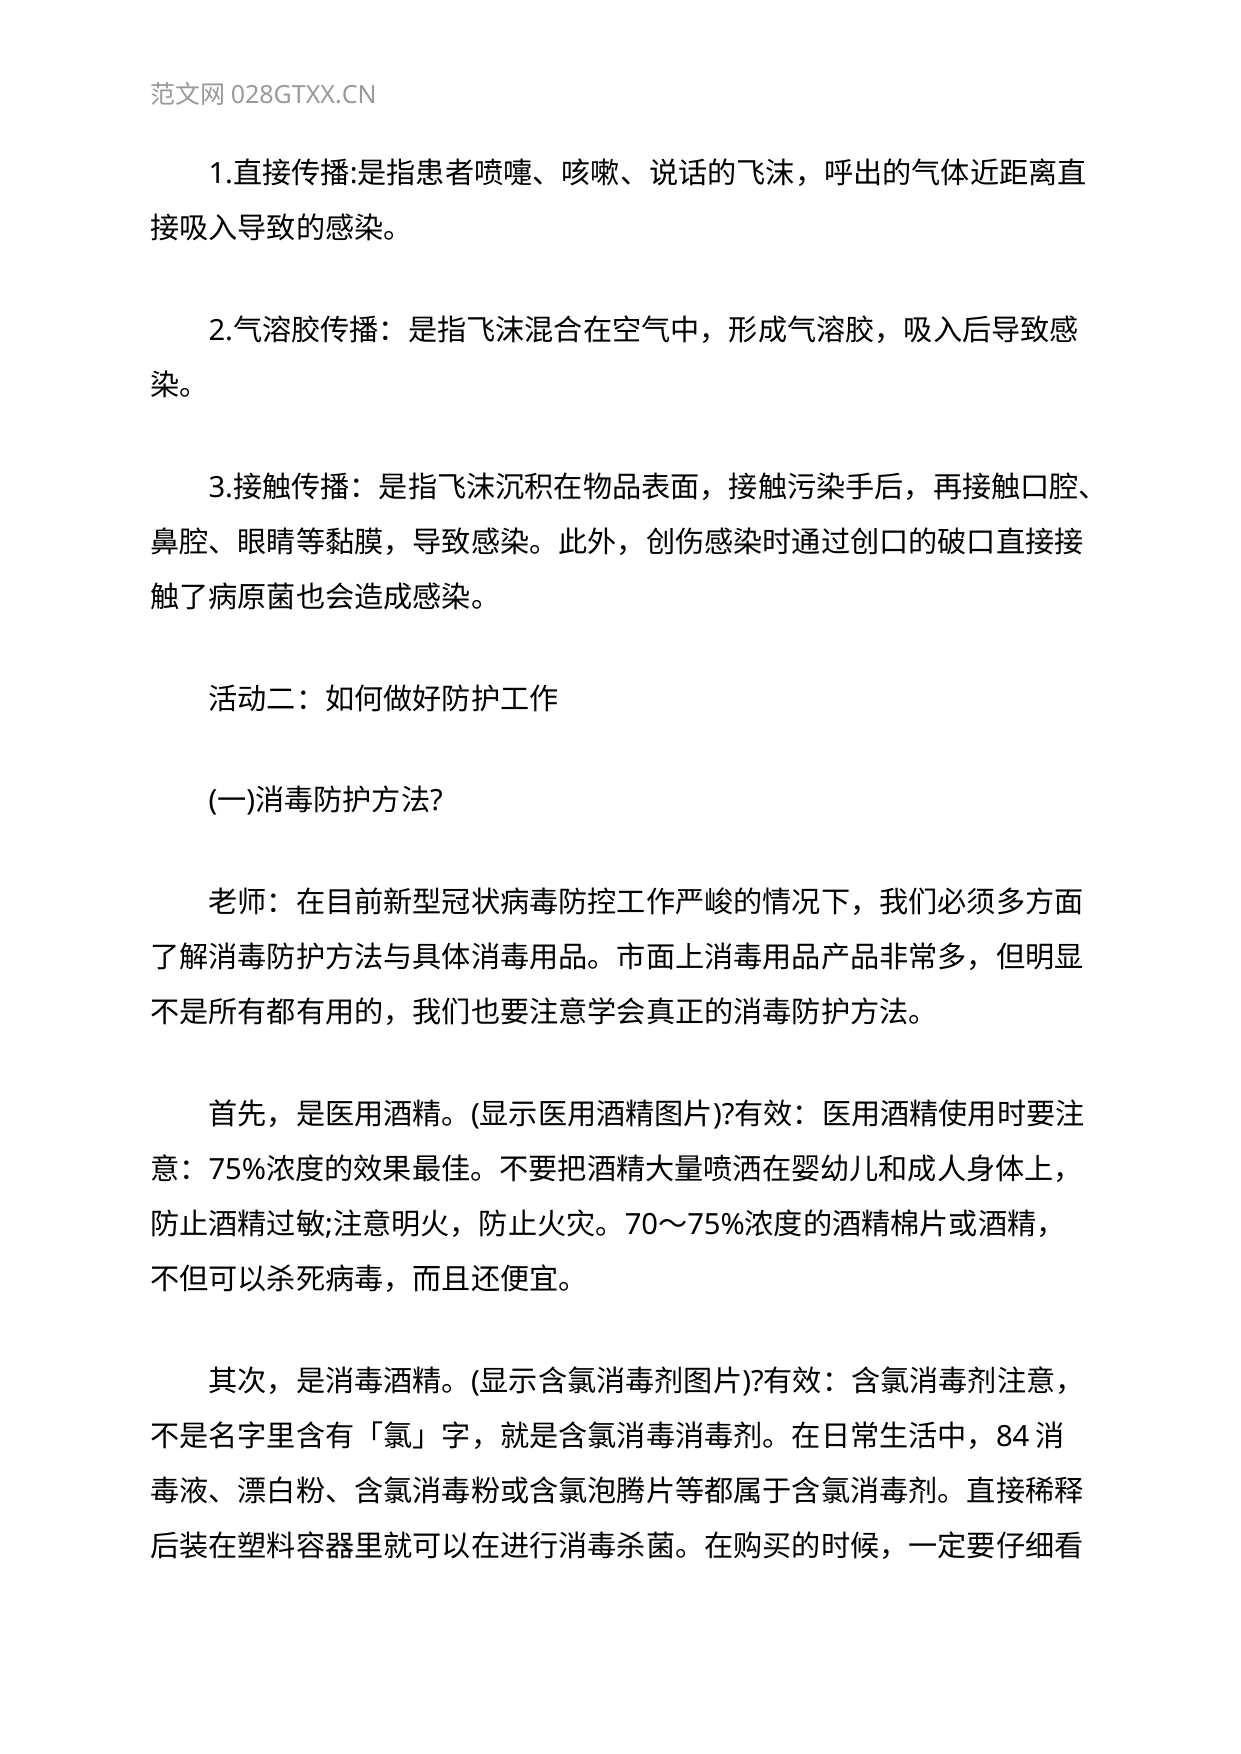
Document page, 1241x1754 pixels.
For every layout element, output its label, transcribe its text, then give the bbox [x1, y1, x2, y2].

text 2.气溶胶传播：是指飞沫混合在空气中，形成气溶胶，吸入后导致感染。 [150, 307, 1090, 404]
text 1.直接传播:是指患者喷嚏、咳嗽、说话的飞沫，呼出的气体近距离直接吸入导致的感染。 [150, 150, 1090, 247]
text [150, 1357, 1090, 1564]
text 活动二：如何做好防护工作 [150, 675, 1090, 717]
text (一)消毒防护方法? [150, 777, 1090, 819]
text 老师：在目前新型冠状病毒防控工作严峻的情况下，我们必须多方面了解消毒防护方法与具体消毒用品。市面上消毒用品产品非常多，但明显不是所有都有用的，我们也要注意学会真正的消毒防护方法。 [150, 879, 1090, 1031]
text 首先，是医用酒精。(显示医用酒精图片)?有效：医用酒精使用时要注意：75%浓度的效果最佳。不要把酒精大量喷洒在婴幼儿和成人身体上，防止酒精过敏;注意明火，防止火灾。70～75%浓度的酒精棉片或酒精，不但可以杀死病毒，而且还便宜。 [150, 1091, 1090, 1298]
text 3.接触传播：是指飞沫沉积在物品表面，接触污染手后，再接触口腔、鼻腔、眼睛等黏膜，导致感染。此外，创伤感染时通过创口的破口直接接触了病原菌也会造成感染。 [150, 463, 1090, 616]
